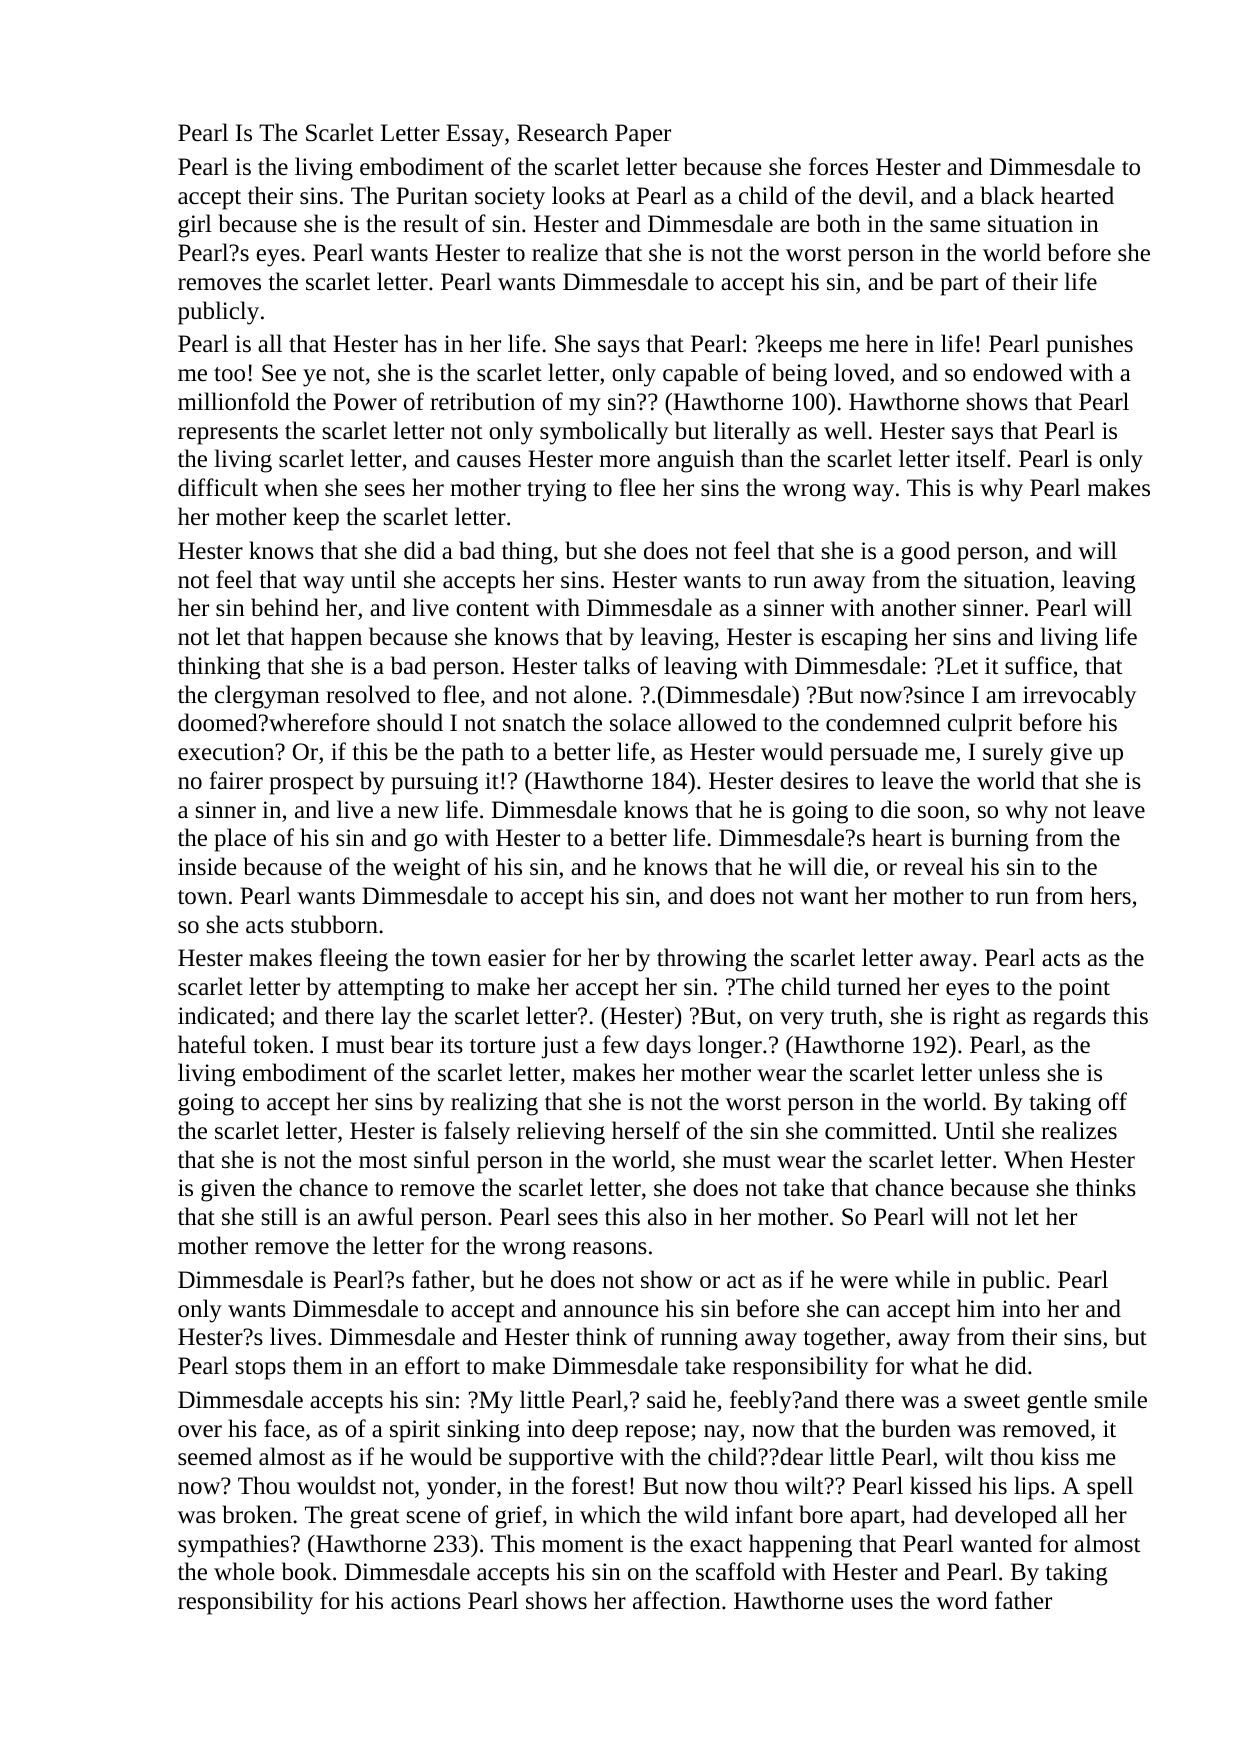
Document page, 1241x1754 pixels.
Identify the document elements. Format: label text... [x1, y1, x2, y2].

text Pearl is the living embodiment of the scarlet letter because she forces Hester and Dimmesdale to accept their sins. The Puritan society looks at Pearl as a child of the devil, and a black hearted girl because she is the result of sin. Hester and Dimmesdale are both in the same situation in Pearl?s eyes. Pearl wants Hester to realize that she is not the worst person in the world before she removes the scarlet letter. Pearl wants Dimmesdale to accept his sin, and be part of their life publicly. [177, 152, 1152, 324]
text Hester makes fleeing the town easier for her by throwing the scarlet letter away. Pearl acts as the scarlet letter by attempting to make her accept her sin. ?The child turned her eyes to the point indicated; and there lay the scarlet letter?. (Hester) ?But, on very truth, she is right as regards this hateful token. I must bear its torture just a few days longer.? (Hawthorne 192). Pearl, as the living embodiment of the scarlet letter, makes her mother wear the scarlet letter unless she is going to accept her sins by realizing that she is not the worst person in the world. By taking off the scarlet letter, Hester is falsely relieving herself of the sin she committed. Until she realizes that she is not the most sinful person in the world, she must wear the scarlet letter. When Hester is given the chance to remove the scarlet letter, she does not take that chance because she thinks that she still is an awful person. Pearl sees this also in her mother. So Pearl will not let her mother remove the letter for the wrong reasons. [177, 943, 1152, 1260]
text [177, 1385, 1152, 1615]
text Dimmesdale is Pearl?s father, but he does not show or act as if he were while in public. Pearl only wants Dimmesdale to accept and announce his sin before she can accept him into her and Hester?s lives. Dimmesdale and Hester think of running away together, away from their sins, but Pearl stops them in an effort to make Dimmesdale take responsibility for what he did. [177, 1265, 1152, 1380]
text Pearl is all that Hester has in her life. She says that Pearl: ?keeps me here in life! Pearl punishes me too! See ye not, she is the scarlet letter, only capable of being loved, and so endowed with a millionfold the Power of retribution of my sin?? (Hawthorne 100). Hawthorne shows that Pearl represents the scarlet letter not only symbolically but literally as well. Hester says that Pearl is the living scarlet letter, and causes Hester more anguish than the scarlet letter itself. Pearl is only difficult when she sees her mother trying to flee her sins the wrong way. This is why Pearl makes her mother keep the scarlet letter. [177, 329, 1152, 531]
text Pearl Is The Scarlet Letter Essay, Research Paper [177, 118, 1152, 147]
text Hester knows that she did a bad thing, but she does not feel that she is a good person, and will not feel that way until she accepts her sins. Hester wants to run away from the situation, leaving her sin behind her, and live content with Dimmesdale as a sinner with another sinner. Pearl will not let that happen because she knows that by leaving, Hester is escaping her sins and living life thinking that she is a bad person. Hester talks of leaving with Dimmesdale: ?Let it suffice, that the clergyman resolved to flee, and not alone. ?.(Dimmesdale) ?But now?since I am irrevocably doomed?wherefore should I not snatch the solace allowed to the condemned culprit before his execution? Or, if this be the path to a better life, as Hester would persuade me, I surely give up no fairer prospect by pursuing it!? (Hawthorne 184). Hester desires to leave the world that she is a sinner in, and live a new life. Dimmesdale knows that he is going to die soon, so why not leave the place of his sin and go with Hester to a better life. Dimmesdale?s heart is burning from the inside because of the weight of his sin, and he knows that he will die, or reveal his sin to the town. Pearl wants Dimmesdale to accept his sin, and does not want her mother to run from hers, so she acts stubborn. [177, 536, 1152, 938]
